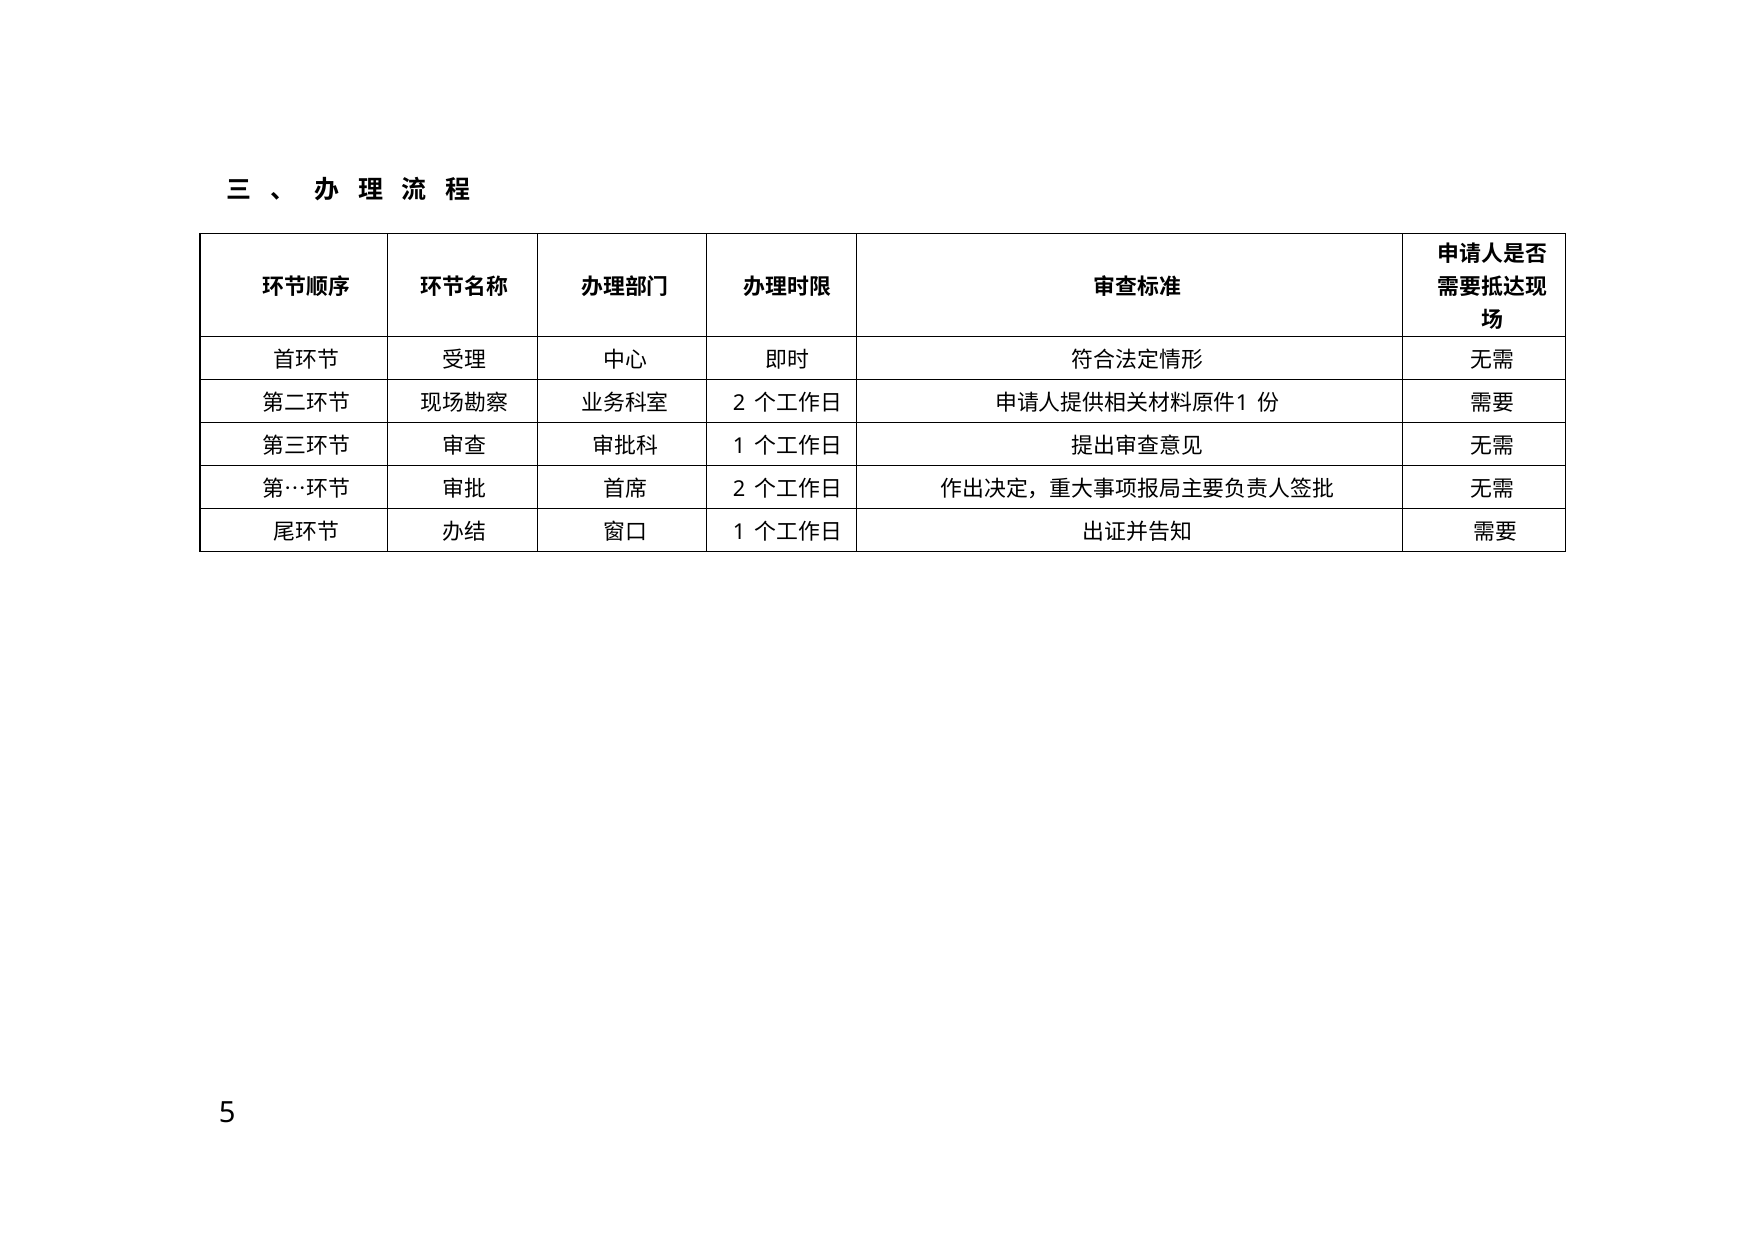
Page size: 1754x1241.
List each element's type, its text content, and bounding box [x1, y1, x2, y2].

table_cell 中心 [538, 337, 706, 379]
table_header 申请人是否需要抵达现场 [1403, 234, 1565, 336]
table_cell 申请人提供相关材料原件1 份 [857, 380, 1402, 422]
table_cell 1个工作日 [707, 423, 856, 465]
table_cell 2个工作日 [707, 380, 856, 422]
table_cell 第二环节 [201, 380, 387, 422]
table_cell 提出审查意见 [857, 423, 1402, 465]
table_cell 尾环节 [201, 509, 387, 551]
table_cell 审批 [388, 466, 537, 508]
table_cell 需要 [1403, 509, 1565, 551]
table_cell 受理 [388, 337, 537, 379]
table_header 办理部门 [538, 234, 706, 336]
text 三、办理流程 [227, 155, 1539, 220]
table_cell 现场勘察 [388, 380, 537, 422]
table_cell 第…环节 [201, 466, 387, 508]
table_cell 2 个工作日 [707, 466, 856, 508]
table_cell 第三环节 [201, 423, 387, 465]
table_cell 首环节 [201, 337, 387, 379]
table_cell 出证并告知 [857, 509, 1402, 551]
table_cell 无需 [1403, 423, 1565, 465]
table_cell 审批科 [538, 423, 706, 465]
table_cell 无需 [1403, 466, 1565, 508]
table_cell 符合法定情形 [857, 337, 1402, 379]
table_cell 业务科室 [538, 380, 706, 422]
table_cell 窗口 [538, 509, 706, 551]
table_cell 无需 [1403, 337, 1565, 379]
table_cell 作出决定，重大事项报局主要负责人签批 [857, 466, 1402, 508]
table_header 环节名称 [388, 234, 537, 336]
table_header 办理时限 [707, 234, 856, 336]
table_header 环节顺序 [201, 234, 387, 336]
table_cell 首席 [538, 466, 706, 508]
table_cell 需要 [1403, 380, 1565, 422]
table_header 审查标准 [857, 234, 1402, 336]
table_cell 办结 [388, 509, 537, 551]
table_cell 即时 [707, 337, 856, 379]
table_cell 1 个工作日 [707, 509, 856, 551]
table_cell 审查 [388, 423, 537, 465]
